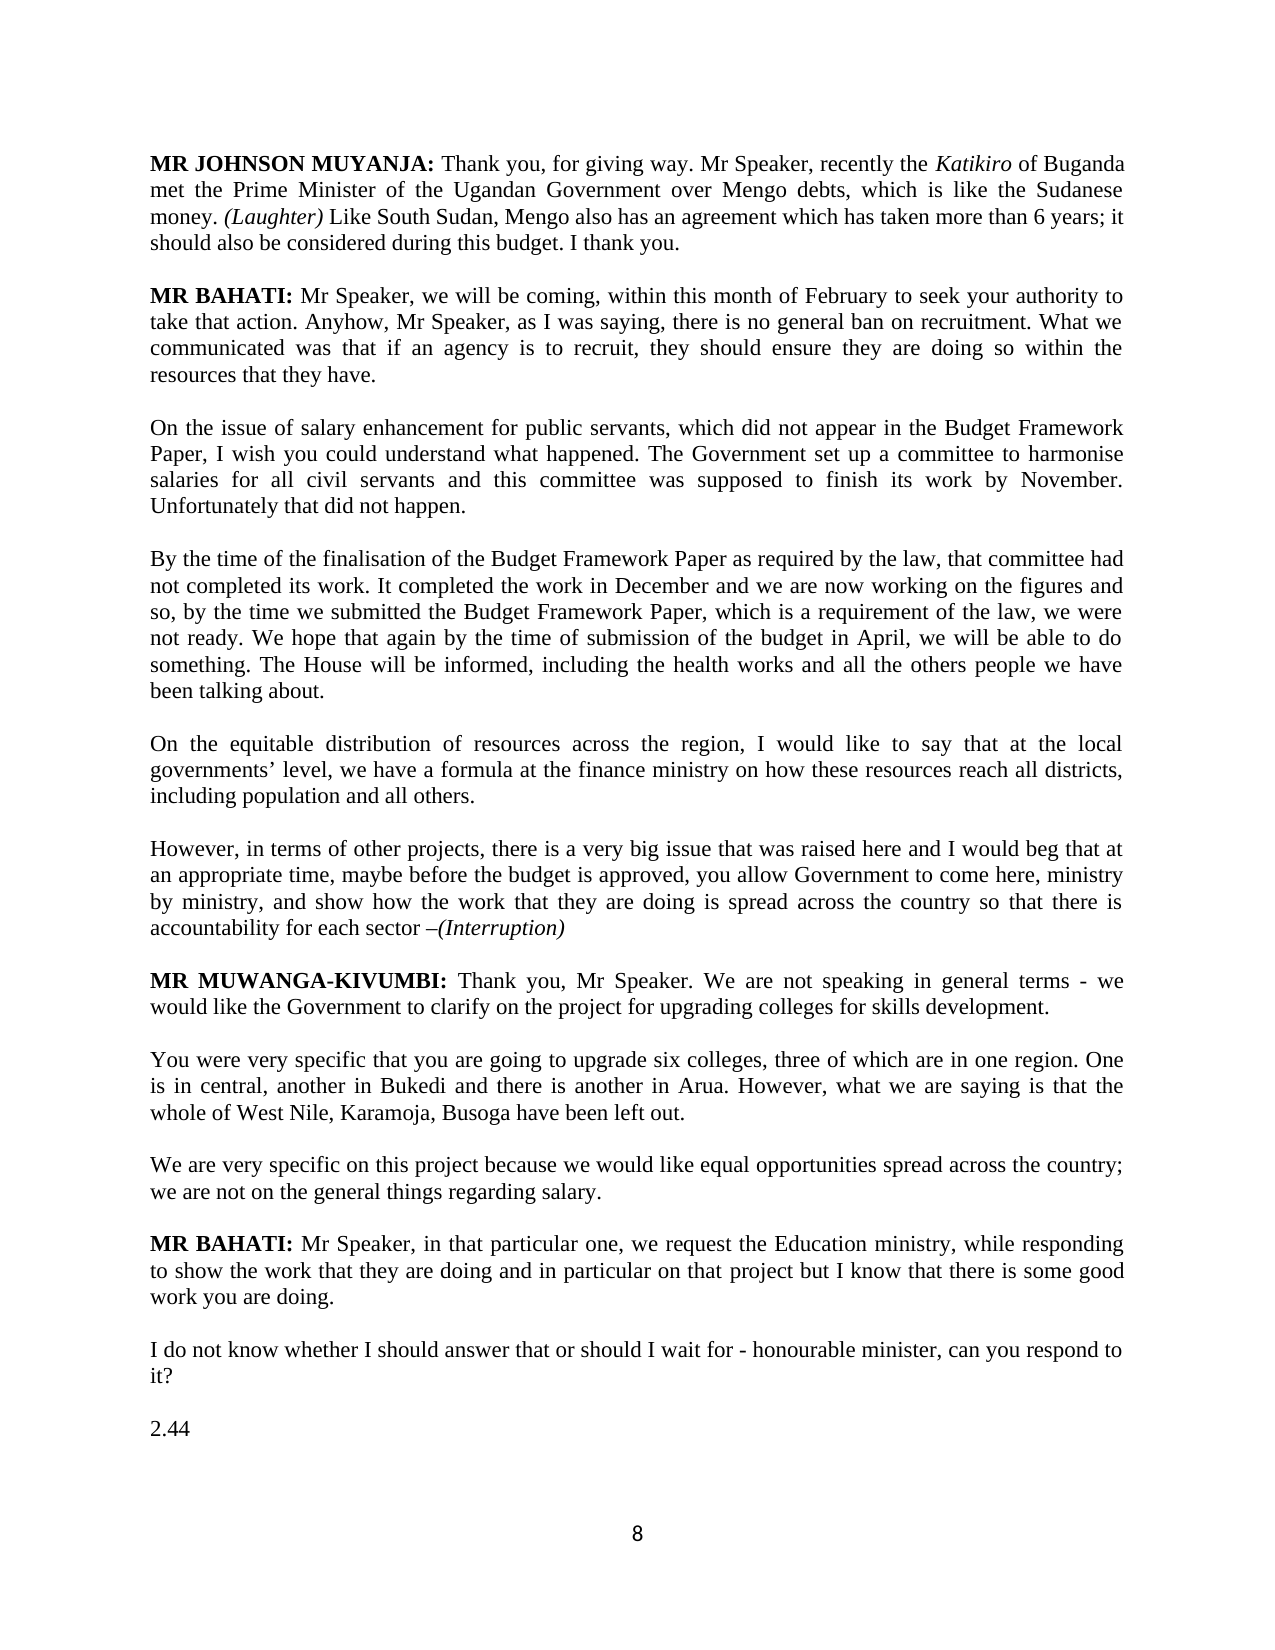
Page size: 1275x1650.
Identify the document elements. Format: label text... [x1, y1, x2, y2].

text 2.44 [150, 1415, 1125, 1441]
text However, in terms of other projects, there is a very big issue that was raised here and I would beg that at an appropriate time, maybe before the budget is approved, you allow Government to come here, ministry by ministry, and show how the work that they are doing is spread across the country so that there is accountability for each sector –(Interruption) [150, 835, 1125, 941]
text On the equitable distribution of resources across the region, I would like to say that at the local governments’ level, we have a formula at the finance ministry on how these resources reach all districts, including population and all others. [150, 730, 1125, 809]
text MR MUWANGA-KIVUMBI: Thank you, Mr Speaker. We are not speaking in general terms - we would like the Government to clarify on the project for upgrading colleges for skills development. [150, 967, 1125, 1020]
text MR JOHNSON MUYANJA: Thank you, for giving way. Mr Speaker, recently the Katikiro of Buganda met the Prime Minister of the Ugandan Government over Mengo debts, which is like the Sudanese money. (Laughter) Like South Sudan, Mengo also has an agreement which has taken more than 6 years; it should also be considered during this budget. I thank you. [150, 150, 1125, 255]
text On the issue of salary enhancement for public servants, which did not appear in the Budget Framework Paper, I wish you could understand what happened. The Government set up a committee to harmonise salaries for all civil servants and this committee was supposed to finish its work by November. Unfortunately that did not happen. [150, 413, 1125, 519]
text By the time of the finalisation of the Budget Framework Paper as required by the law, that committee had not completed its work. It completed the work in December and we are now working on the figures and so, by the time we submitted the Budget Framework Paper, which is a requirement of the law, we were not ready. We hope that again by the time of submission of the budget in April, we will be able to do something. The House will be informed, including the health works and all the others people we have been talking about. [150, 545, 1125, 703]
text We are very specific on this project because we would like equal opportunities spread across the country; we are not on the general things regarding salary. [150, 1151, 1125, 1204]
text I do not know whether I should answer that or should I wait for - honourable minister, can you respond to it? [150, 1336, 1125, 1389]
text You were very specific that you are going to upgrade six colleges, three of which are in one region. One is in central, another in Bukedi and there is another in Arua. However, what we are saying is that the whole of West Nile, Karamoja, Busoga have been left out. [150, 1046, 1125, 1125]
text MR BAHATI: Mr Speaker, we will be coming, within this month of February to seek your authority to take that action. Anyhow, Mr Speaker, as I was saying, there is no general ban on recruitment. What we communicated was that if an agency is to recruit, they should ensure they are doing so within the resources that they have. [150, 282, 1125, 387]
text MR BAHATI: Mr Speaker, in that particular one, we request the Education ministry, while responding to show the work that they are doing and in particular on that project but I know that there is some good work you are doing. [150, 1231, 1125, 1309]
